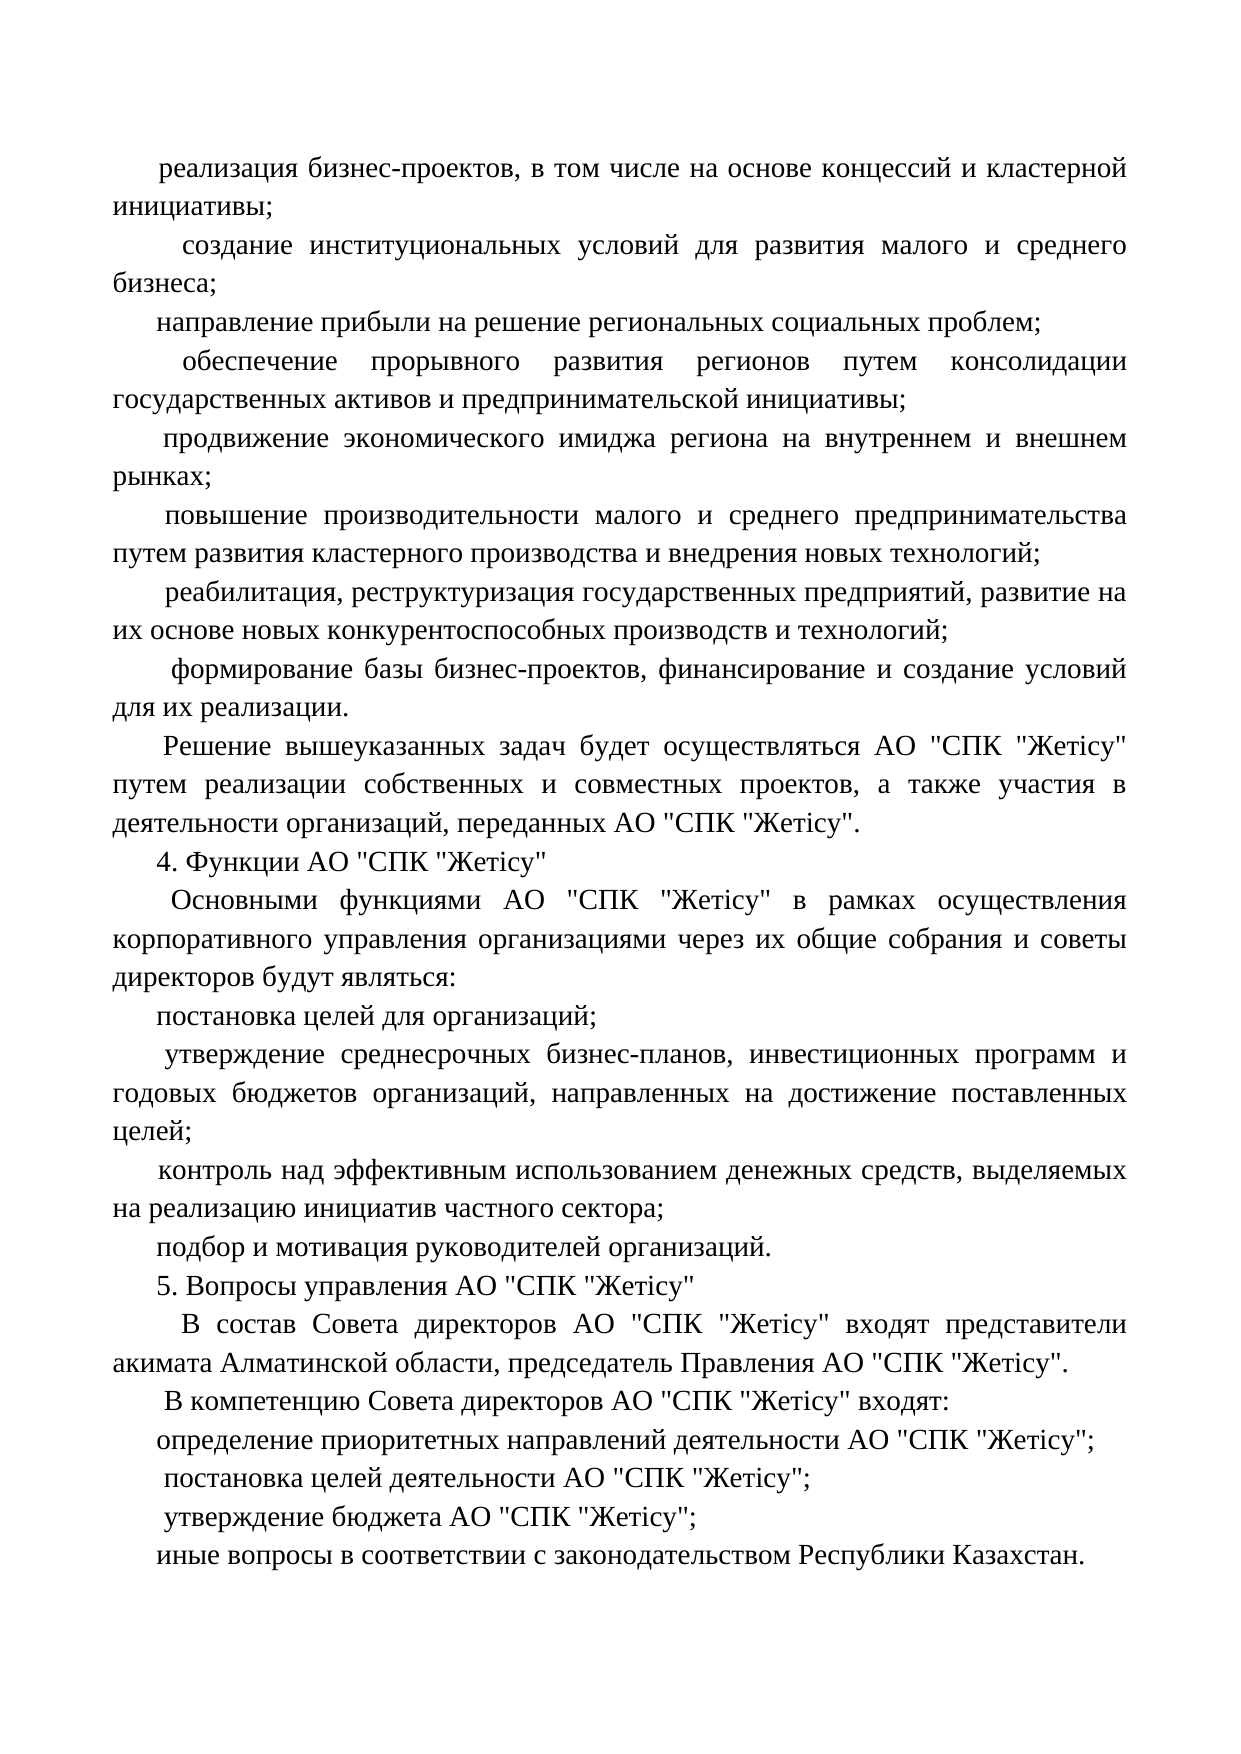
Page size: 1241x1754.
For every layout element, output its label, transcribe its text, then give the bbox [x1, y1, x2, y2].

text иные вопросы в соответствии с законодательством Республики Казахстан. [112, 1537, 1128, 1571]
text контроль над эффективным использованием денежных средств, выделяемых на реализацию инициатив частного сектора; [112, 1152, 1128, 1224]
text создание институциональных условий для развития малого и среднего бизнеса; [112, 227, 1128, 299]
text реабилитация, реструктуризация государственных предприятий, развитие на их основе новых конкурентоспособных производств и технологий; [112, 574, 1128, 646]
text 5. Вопросы управления АО "СПК "Жетісу" [112, 1268, 1128, 1301]
text направление прибыли на решение региональных социальных проблем; [112, 304, 1128, 338]
text реализация бизнес-проектов, в том числе на основе концессий и кластерной инициативы; [112, 150, 1128, 222]
text повышение производительности малого и среднего предпринимательства путем развития кластерного производства и внедрения новых технологий; [112, 497, 1128, 569]
text В состав Совета директоров АО "СПК "Жетісу" входят представители акимата Алматинской области, председатель Правления АО "СПК "Жетісу". [112, 1306, 1128, 1378]
text Решение вышеуказанных задач будет осуществляться АО "СПК "Жетісу" путем реализации собственных и совместных проектов, а также участия в деятельности организаций, переданных АО "СПК "Жетісу". [112, 728, 1128, 839]
text постановка целей деятельности АО "СПК "Жетісу"; [112, 1460, 1128, 1494]
text постановка целей для организаций; [112, 998, 1128, 1031]
text утверждение бюджета АО "СПК "Жетісу"; [112, 1499, 1128, 1532]
text формирование базы бизнес-проектов, финансирование и создание условий для их реализации. [112, 651, 1128, 723]
text В компетенцию Совета директоров АО "СПК "Жетісу" входят: [112, 1383, 1128, 1417]
text подбор и мотивация руководителей организаций. [112, 1229, 1128, 1263]
text 4. Функции АО "СПК "Жетісу" [112, 844, 1128, 877]
text определение приоритетных направлений деятельности АО "СПК "Жетісу"; [112, 1422, 1128, 1455]
text утверждение среднесрочных бизнес-планов, инвестиционных программ и годовых бюджетов организаций, направленных на достижение поставленных целей; [112, 1036, 1128, 1147]
text продвижение экономического имиджа региона на внутреннем и внешнем рынках; [112, 420, 1128, 492]
text Основными функциями АО "СПК "Жетісу" в рамках осуществления корпоративного управления организациями через их общие собрания и советы директоров будут являться: [112, 882, 1128, 993]
text обеспечение прорывного развития регионов путем консолидации государственных активов и предпринимательской инициативы; [112, 343, 1128, 415]
